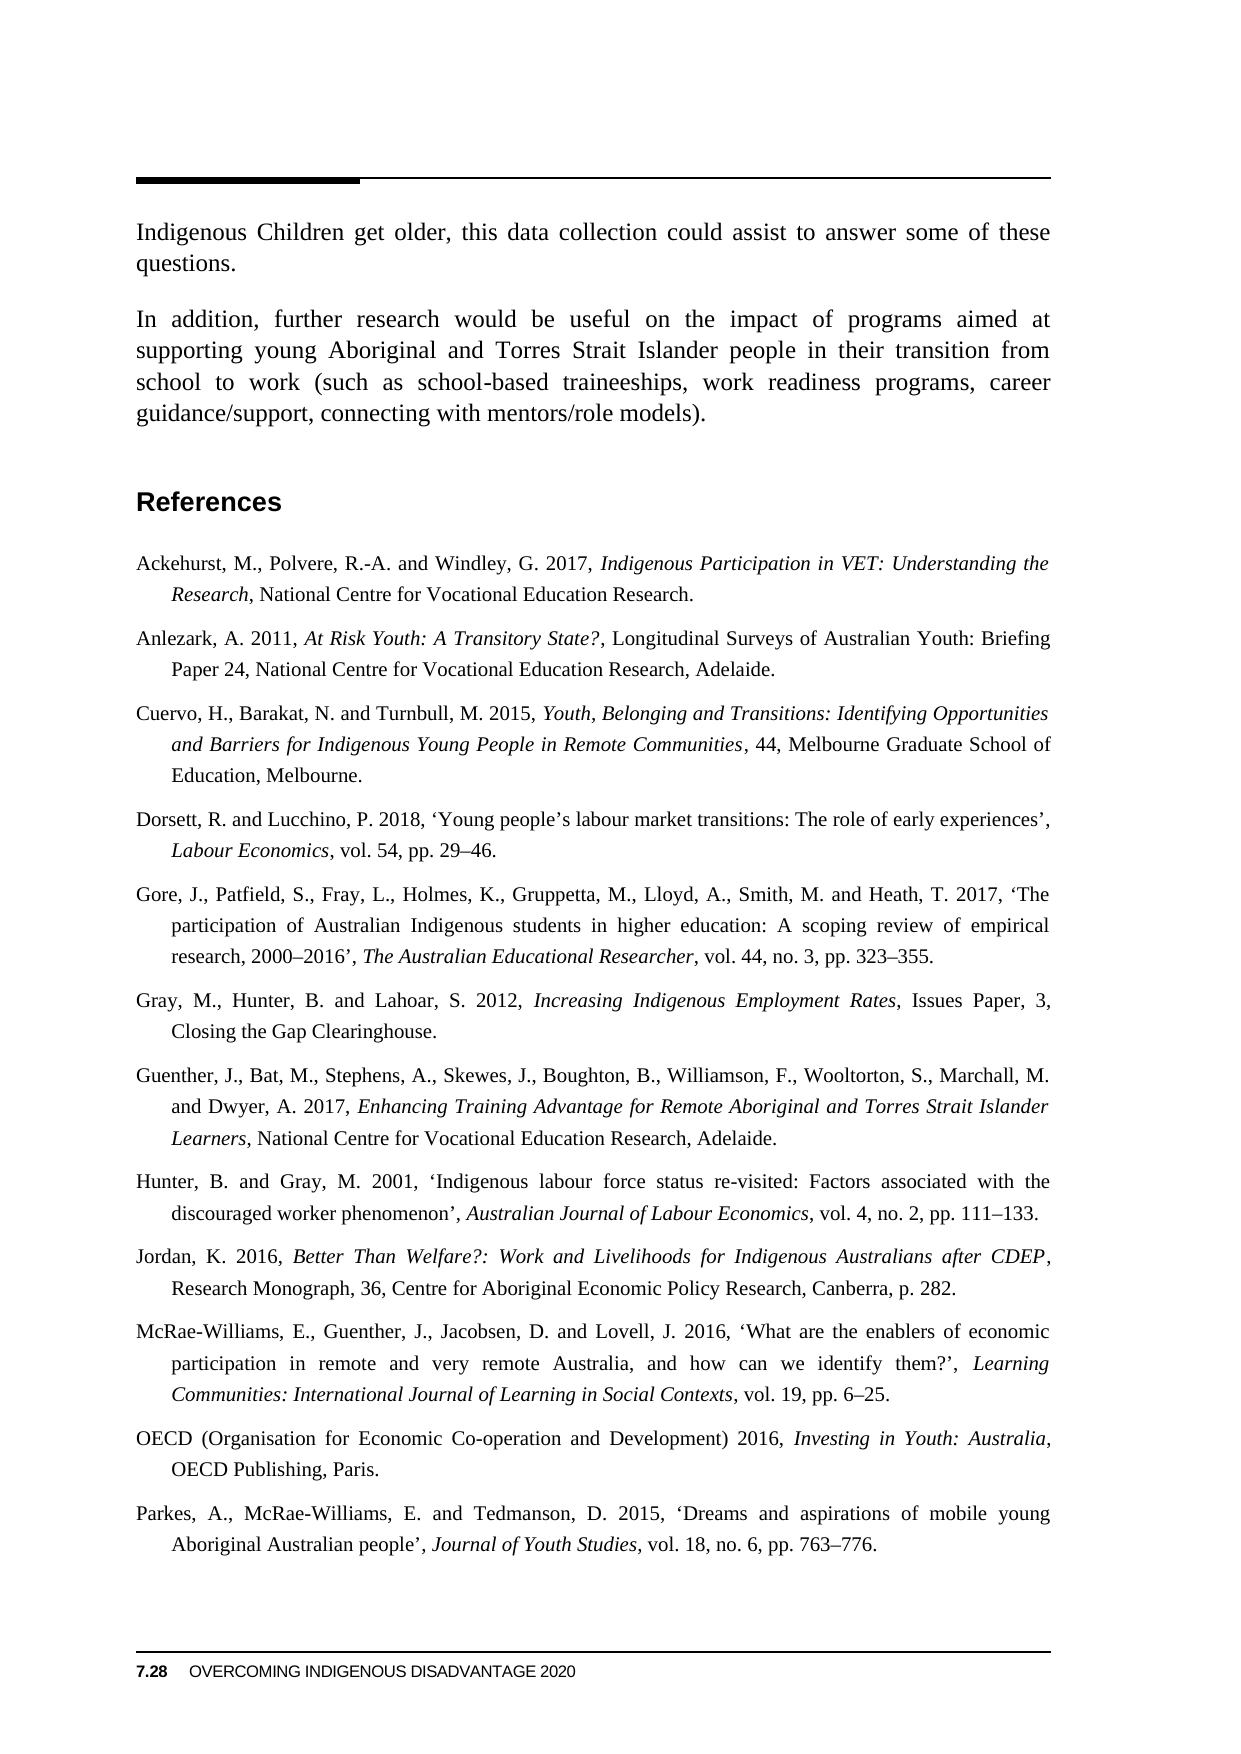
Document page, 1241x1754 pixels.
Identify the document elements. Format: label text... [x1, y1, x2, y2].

text Anlezark, A. 2011, At Risk Youth: A Transitory State?, Longitudinal Surveys of Australian Youth: Briefing Paper 24, National Centre for Vocational Education Research, Adelaide. [136, 618, 1051, 681]
text Guenther, J., Bat, M., Stephens, A., Skewes, J., Boughton, B., Williamson, F., Wooltorton, S., Marchall, M. and Dwyer, A. 2017, Enhancing Training Advantage for Remote Aboriginal and Torres Strait Islander Learners, National Centre for Vocational Education Research, Adelaide. [136, 1056, 1051, 1150]
subtitle References [136, 485, 1051, 518]
text Cuervo, H., Barakat, N. and Turnbull, M. 2015, Youth, Belonging and Transitions: Identifying Opportunities and Barriers for Indigenous Young People in Remote Communities, 44, Melbourne Graduate School of Education, Melbourne. [136, 693, 1051, 787]
text Jordan, K. 2016, Better Than Welfare?: Work and Livelihoods for Indigenous Australians after CDEP, Research Monograph, 36, Centre for Aboriginal Economic Policy Research, Canberra, p. 282. [136, 1237, 1051, 1300]
text Hunter, B. and Gray, M. 2001, ‘Indigenous labour force status re-visited: Factors associated with the discouraged worker phenomenon’, Australian Journal of Labour Economics, vol. 4, no. 2, pp. 111–133. [136, 1162, 1051, 1225]
text Ackehurst, M., Polvere, R.-A. and Windley, G. 2017, Indigenous Participation in VET: Understanding the Research, National Centre for Vocational Education Research. [136, 543, 1051, 606]
text Gray, M., Hunter, B. and Lahoar, S. 2012, Increasing Indigenous Employment Rates, Issues Paper, 3, Closing the Gap Clearinghouse. [136, 981, 1051, 1043]
text McRae-Williams, E., Guenther, J., Jacobsen, D. and Lovell, J. 2016, ‘What are the enablers of economic participation in remote and very remote Australia, and how can we identify them?’, Learning Communities: International Journal of Learning in Social Contexts, vol. 19, pp. 6–25. [136, 1312, 1051, 1406]
text In addition, further research would be useful on the impact of programs aimed at supporting young Aboriginal and Torres Strait Islander people in their transition from school to work (such as school-based traineeships, work readiness programs, career guidance/support, connecting with mentors/role models). [136, 302, 1051, 427]
text Dorsett, R. and Lucchino, P. 2018, ‘Young people’s labour market transitions: The role of early experiences’, Labour Economics, vol. 54, pp. 29–46. [136, 800, 1051, 862]
text Parkes, A., McRae-Williams, E. and Tedmanson, D. 2015, ‘Dreams and aspirations of mobile young Aboriginal Australian people’, Journal of Youth Studies, vol. 18, no. 6, pp. 763–776. [136, 1493, 1051, 1556]
text OECD (Organisation for Economic Co-operation and Development) 2016, Investing in Youth: Australia, OECD Publishing, Paris. [136, 1418, 1051, 1481]
text Gore, J., Patfield, S., Fray, L., Holmes, K., Gruppetta, M., Lloyd, A., Smith, M. and Heath, T. 2017, ‘The participation of Australian Indigenous students in higher education: A scoping review of empirical research, 2000–2016’, The Australian Educational Researcher, vol. 44, no. 3, pp. 323–355. [136, 875, 1051, 968]
